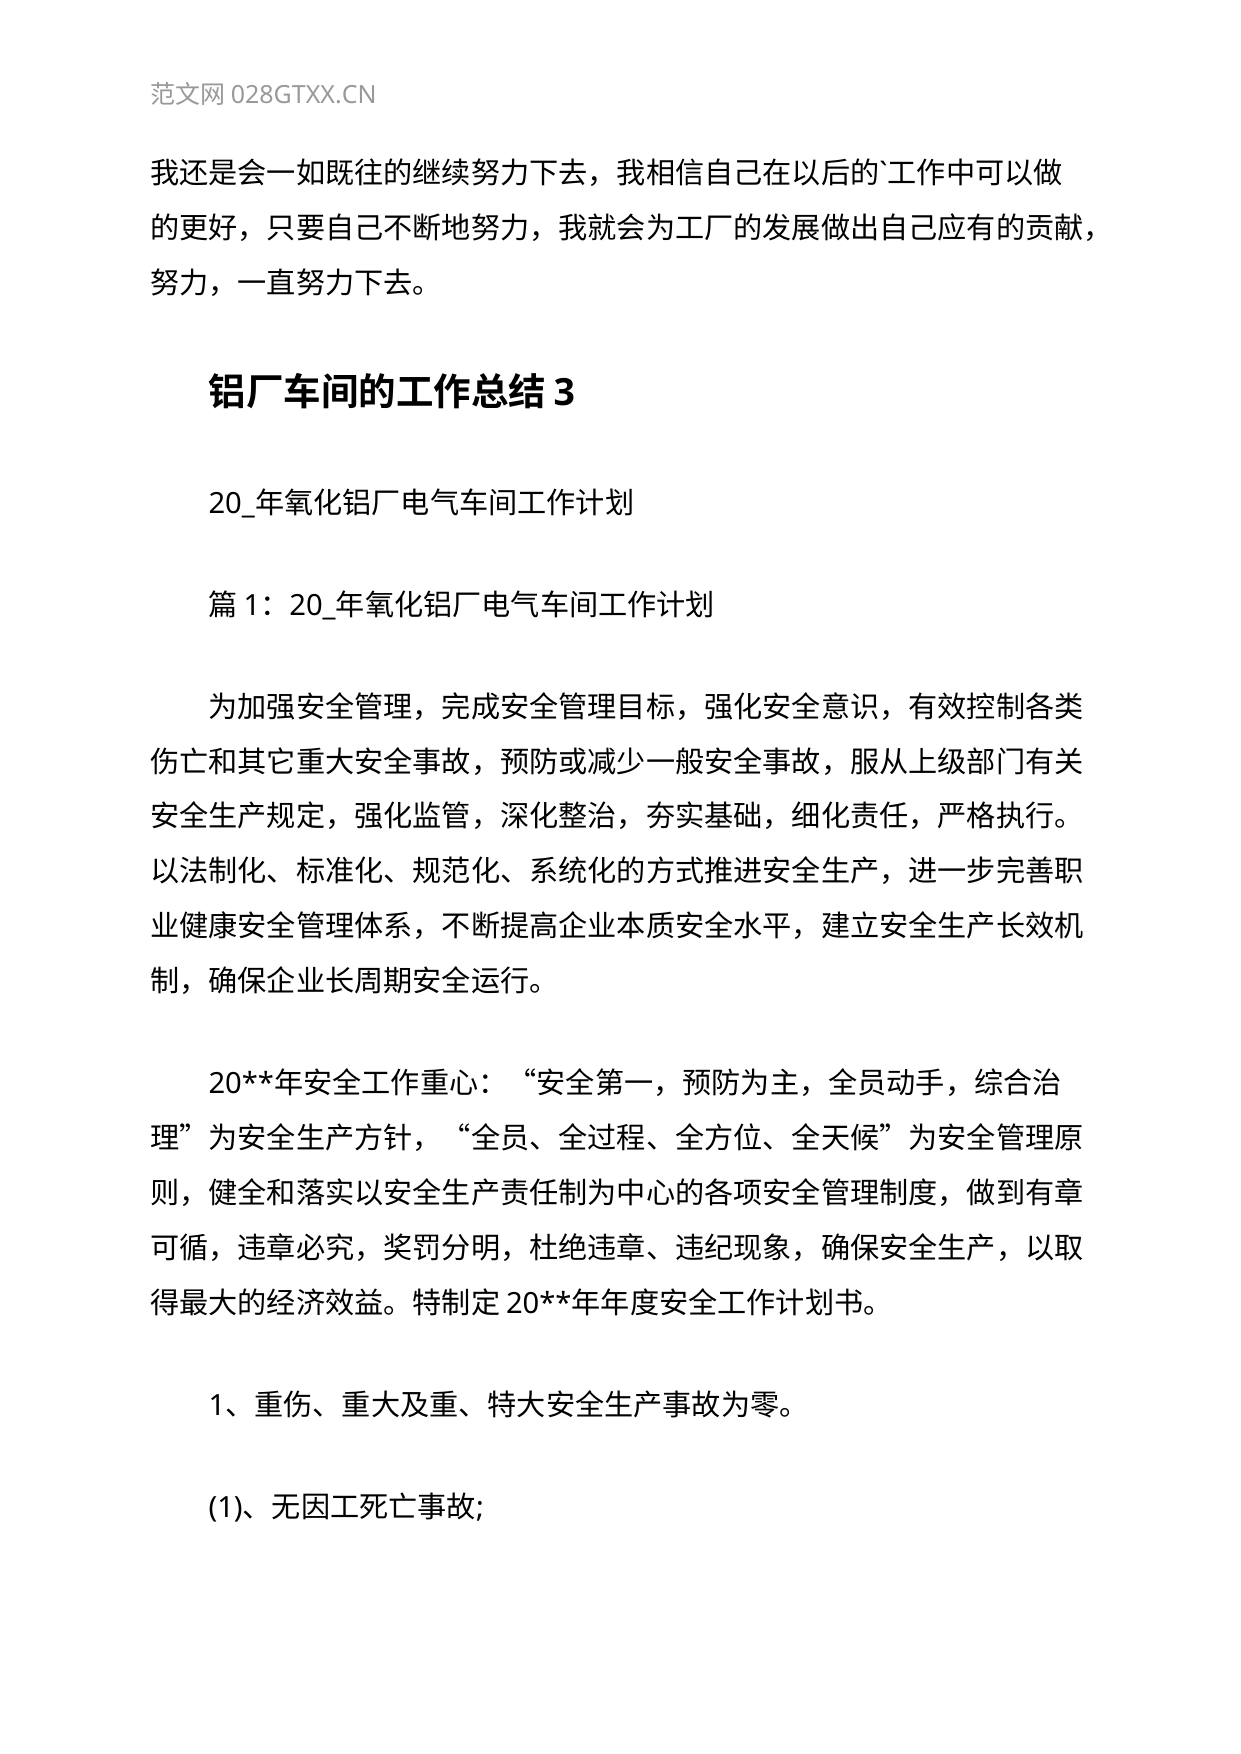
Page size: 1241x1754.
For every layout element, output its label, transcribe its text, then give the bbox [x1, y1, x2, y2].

text 1、重伤、重大及重、特大安全生产事故为零。 [150, 1381, 1090, 1423]
text 铝厂车间的工作总结3 [150, 362, 1090, 416]
text 为加强安全管理，完成安全管理目标，强化安全意识，有效控制各类伤亡和其它重大安全事故，预防或减少一般安全事故，服从上级部门有关安全生产规定，强化监管，深化整治，夯实基础，细化责任，严格执行。以法制化、标准化、规范化、系统化的方式推进安全生产，进一步完善职业健康安全管理体系，不断提高企业本质安全水平，建立安全生产长效机制，确保企业长周期安全运行。 [150, 683, 1090, 1000]
text 20**年安全工作重心：“安全第一，预防为主，全员动手，综合治理”为安全生产方针，“全员、全过程、全方位、全天候”为安全管理原则，健全和落实以安全生产责任制为中心的各项安全管理制度，做到有章可循，违章必究，奖罚分明，杜绝违章、违纪现象，确保安全生产，以取得最大的经济效益。特制定20**年年度安全工作计划书。 [150, 1059, 1090, 1322]
text 篇1：20_年氧化铝厂电气车间工作计划 [150, 581, 1090, 624]
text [150, 150, 1090, 302]
text 20_年氧化铝厂电气车间工作计划 [150, 479, 1090, 522]
text (1)、无因工死亡事故; [150, 1483, 1090, 1526]
